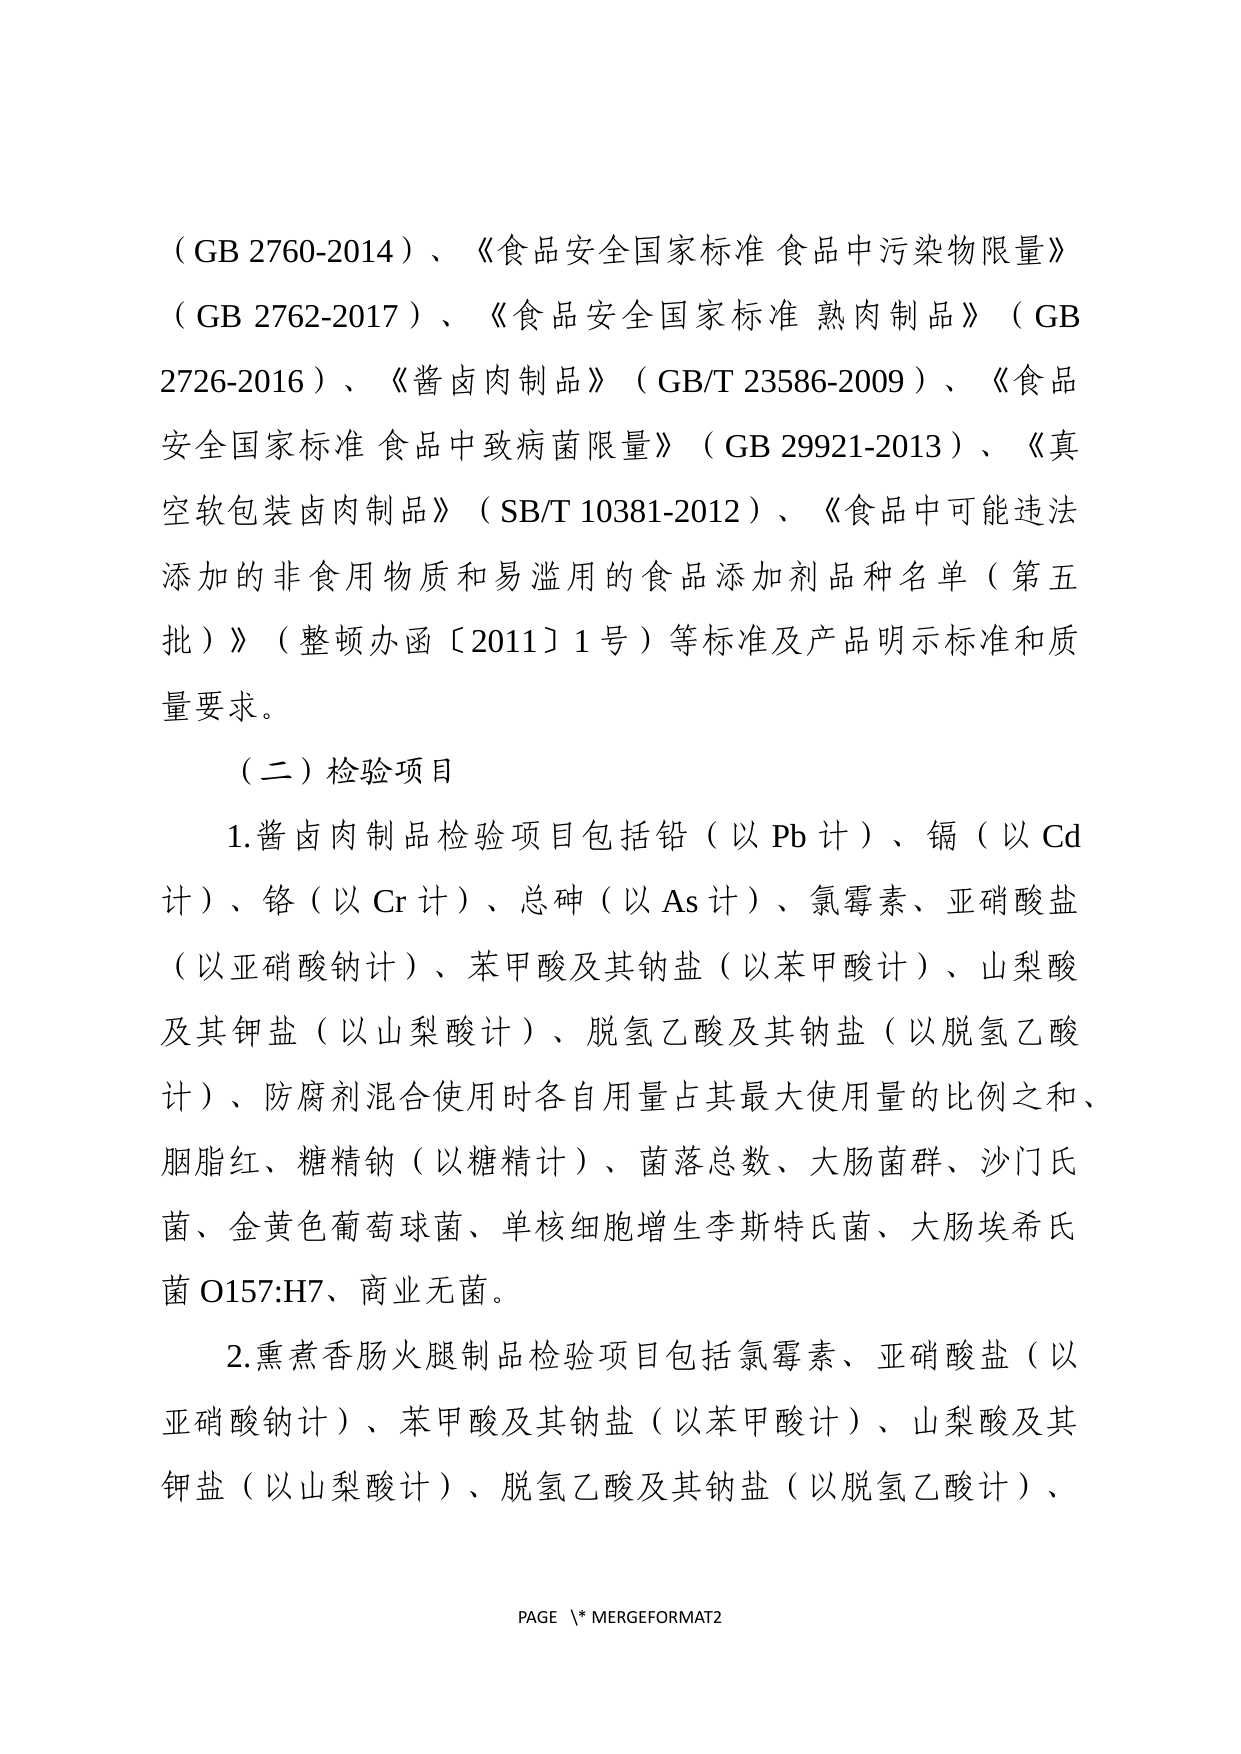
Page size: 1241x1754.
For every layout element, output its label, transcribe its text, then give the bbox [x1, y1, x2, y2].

text 1.酱卤肉制品检验项目包括铅（以Pb计）、镉（以Cd计）、铬（以 Cr 计）、总砷（以As计）、氯霉素、亚硝酸盐（以亚硝酸钠计）、苯甲酸及其钠盐（以苯甲酸计）、山梨酸及其钾盐（以山梨酸计）、脱氢乙酸及其钠盐（以脱氢乙酸计）、防腐剂混合使用时各自用量占其最大使用量的比例之和、胭脂红、糖精钠（以糖精计）、菌落总数、大肠菌群、沙门氏菌、金黄色葡萄球菌、单核细胞增生李斯特氏菌、大肠埃希氏菌O157:H7、商业无菌。 [159, 802, 1081, 1322]
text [159, 1322, 1081, 1517]
text （二）检验项目 [159, 737, 1081, 802]
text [159, 217, 1081, 737]
